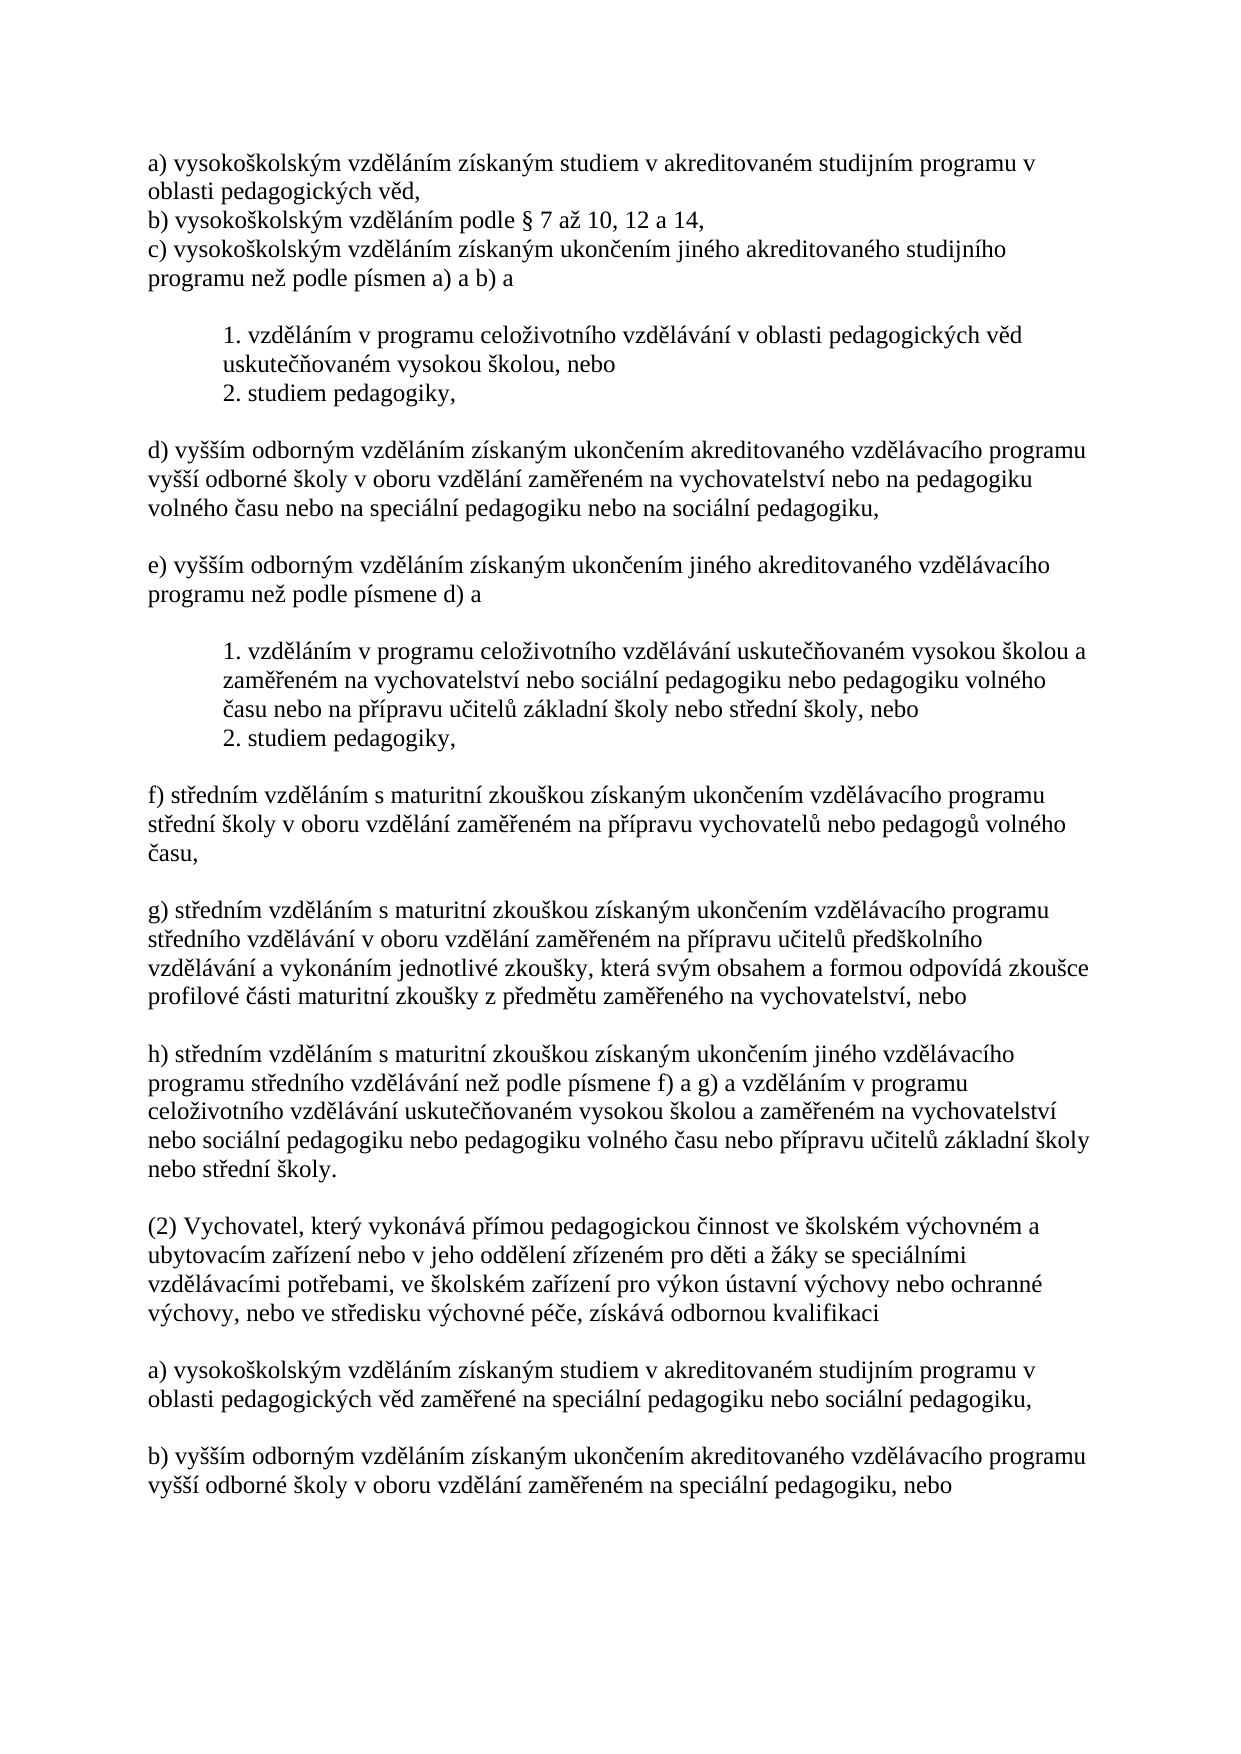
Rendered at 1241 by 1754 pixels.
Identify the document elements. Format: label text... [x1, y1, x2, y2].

text 2. studiem pedagogiky, [223, 723, 1093, 751]
text b) vysokoškolským vzděláním podle § 7 až 10, 12 a 14, [148, 205, 1093, 234]
text c) vysokoškolským vzděláním získaným ukončením jiného akreditovaného studijního programu než podle písmen a) a b) a [148, 234, 1093, 320]
text f) středním vzděláním s maturitní zkouškou získaným ukončením vzdělávacího programu střední školy v oboru vzdělání zaměřeném na přípravu vychovatelů nebo pedagogů volného času, [148, 780, 1093, 866]
text g) středním vzděláním s maturitní zkouškou získaným ukončením vzdělávacího programu středního vzdělávání v oboru vzdělání zaměřeném na přípravu učitelů předškolního vzdělávání a vykonáním jednotlivé zkoušky, která svým obsahem a formou odpovídá zkoušce profilové části maturitní zkoušky z předmětu zaměřeného na vychovatelství, nebo [148, 895, 1093, 1010]
text 2. studiem pedagogiky, [223, 378, 1093, 406]
text 1. vzděláním v programu celoživotního vzdělávání uskutečňovaném vysokou školou a zaměřeném na vychovatelství nebo sociální pedagogiku nebo pedagogiku volného času nebo na přípravu učitelů základní školy nebo střední školy, nebo [223, 636, 1093, 723]
text h) středním vzděláním s maturitní zkouškou získaným ukončením jiného vzdělávacího programu středního vzdělávání než podle písmene f) a g) a vzděláním v programu celoživotního vzdělávání uskutečňovaném vysokou školou a zaměřeném na vychovatelství nebo sociální pedagogiku nebo pedagogiku volného času nebo přípravu učitelů základní školy nebo střední školy. [148, 1039, 1093, 1183]
text e) vyšším odborným vzděláním získaným ukončením jiného akreditovaného vzdělávacího programu než podle písmene d) a [148, 550, 1093, 636]
text 1. vzděláním v programu celoživotního vzdělávání v oblasti pedagogických věd uskutečňovaném vysokou školou, nebo [223, 320, 1093, 378]
text a) vysokoškolským vzděláním získaným studiem v akreditovaném studijním programu v oblasti pedagogických věd zaměřené na speciální pedagogiku nebo sociální pedagogiku, [148, 1355, 1093, 1413]
text b) vyšším odborným vzděláním získaným ukončením akreditovaného vzdělávacího programu vyšší odborné školy v oboru vzdělání zaměřeném na speciální pedagogiku, nebo [148, 1441, 1093, 1499]
text (2) Vychovatel, který vykonává přímou pedagogickou činnost ve školském výchovném a ubytovacím zařízení nebo v jeho oddělení zřízeném pro děti a žáky se speciálními vzdělávacími potřebami, ve školském zařízení pro výkon ústavní výchovy nebo ochranné výchovy, nebo ve středisku výchovné péče, získává odbornou kvalifikaci [148, 1211, 1093, 1355]
text a) vysokoškolským vzděláním získaným studiem v akreditovaném studijním programu v oblasti pedagogických věd, [148, 148, 1093, 205]
text d) vyšším odborným vzděláním získaným ukončením akreditovaného vzdělávacího programu vyšší odborné školy v oboru vzdělání zaměřeném na vychovatelství nebo na pedagogiku volného času nebo na speciální pedagogiku nebo na sociální pedagogiku, [148, 435, 1093, 521]
